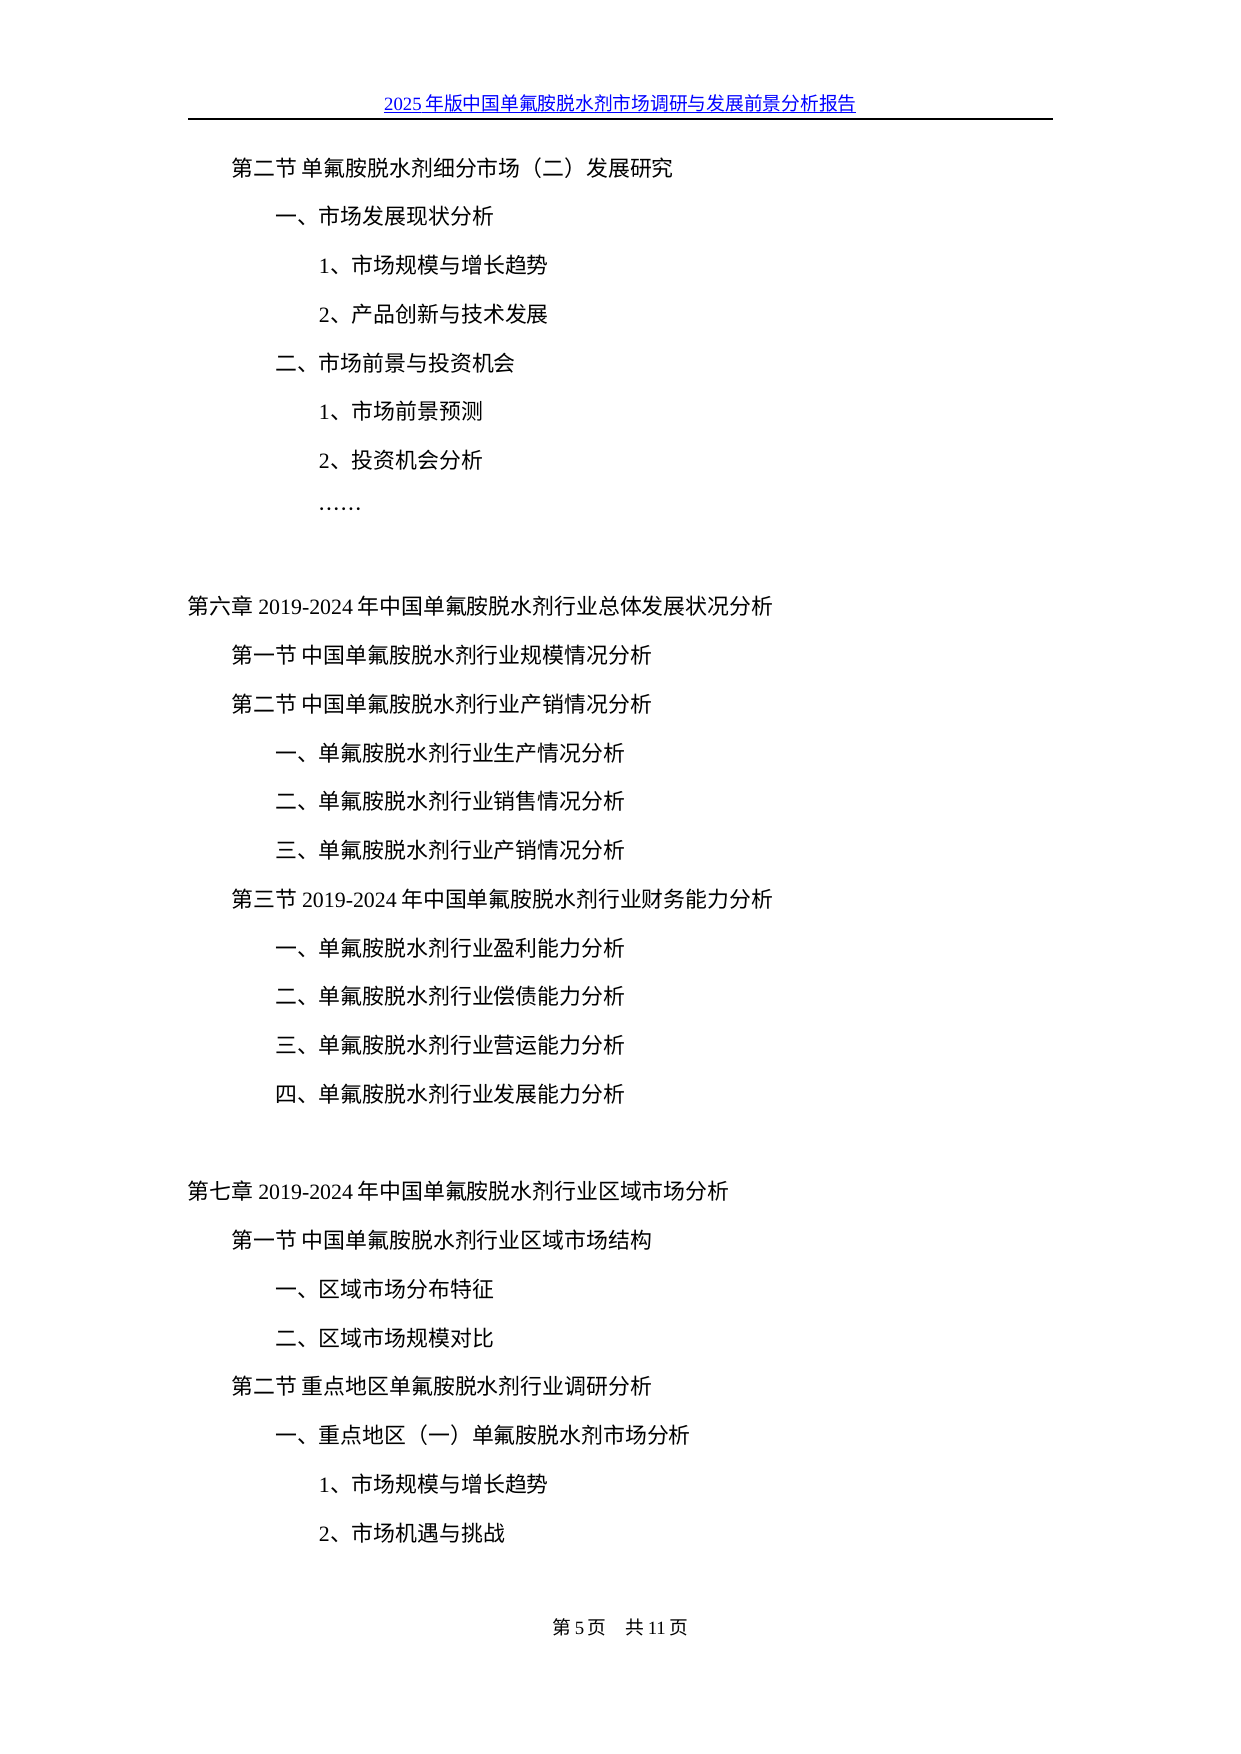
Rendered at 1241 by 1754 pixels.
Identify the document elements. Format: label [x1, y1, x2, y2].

text [187, 150, 1053, 1548]
